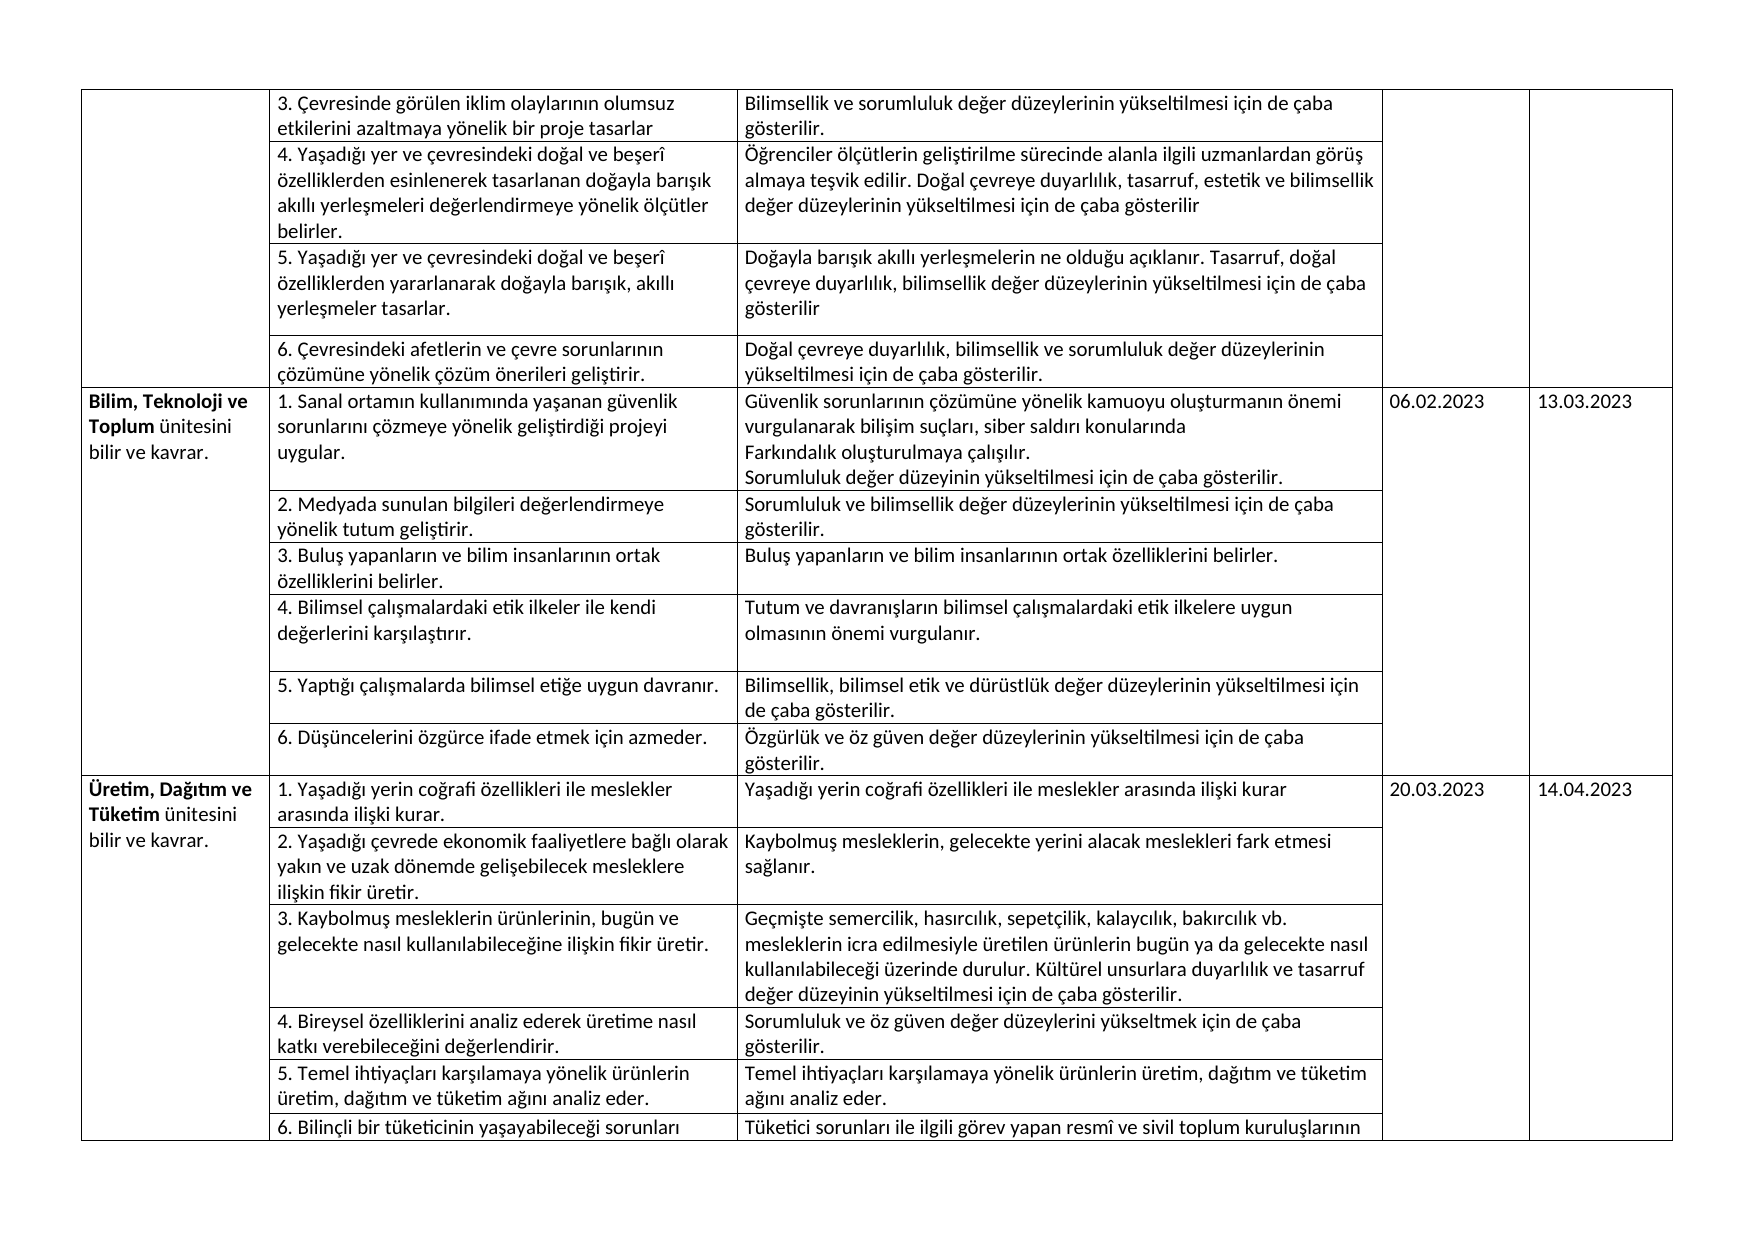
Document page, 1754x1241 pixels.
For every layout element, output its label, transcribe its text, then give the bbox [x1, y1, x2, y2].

table_cell 5. Temel ihtiyaçları karşılamaya yönelik ürünlerin üretim, dağıtım ve tüketim ağını analiz eder. [270, 1060, 737, 1113]
table_cell 13.03.2023 [1530, 388, 1672, 775]
table_cell 6. Düşüncelerini özgürce ifade etmek için azmeder. [270, 724, 737, 775]
table_cell 1. Yaşadığı yerin coğrafi özellikleri ile meslekler arasında ilişki kurar. [270, 776, 737, 827]
table_cell Doğayla barışık akıllı yerleşmelerin ne olduğu açıklanır. Tasarruf, doğal çevreye duyarlılık, bilimsellik değer düzeylerinin yükseltilmesi için de çaba gösterilir [738, 244, 1382, 335]
table_cell Bilim, Teknoloji ve Toplum ünitesini bilir ve kavrar. [82, 388, 269, 775]
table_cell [270, 1114, 737, 1140]
table_cell 6. Çevresindeki afetlerin ve çevre sorunlarının çözümüne yönelik çözüm önerileri geliştirir. [270, 336, 737, 387]
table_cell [738, 1114, 1382, 1140]
table_cell 3. Kaybolmuş mesleklerin ürünlerinin, bugün ve gelecekte nasıl kullanılabileceğine ilişkin fikir üretir. [270, 905, 737, 1007]
table_cell Üretim, Dağıtım ve Tüketim ünitesini bilir ve kavrar. [82, 776, 269, 1140]
table_cell Öğrenciler ölçütlerin geliştirilme sürecinde alanla ilgili uzmanlardan görüş almaya teşvik edilir. Doğal çevreye duyarlılık, tasarruf, estetik ve bilimsellik değer düzeylerinin yükseltilmesi için de çaba gösterilir [738, 142, 1382, 243]
table_cell Tutum ve davranışların bilimsel çalışmalardaki etik ilkelere uygun olmasının önemi vurgulanır. [738, 595, 1382, 671]
table_cell Temel ihtiyaçları karşılamaya yönelik ürünlerin üretim, dağıtım ve tüketim ağını analiz eder. [738, 1060, 1382, 1113]
table_cell 4. Yaşadığı yer ve çevresindeki doğal ve beşerî özelliklerden esinlenerek tasarlanan doğayla barışık akıllı yerleşmeleri değerlendirmeye yönelik ölçütler belirler. [270, 142, 737, 243]
table_cell 5. Yaptığı çalışmalarda bilimsel etiğe uygun davranır. [270, 672, 737, 723]
table_cell 20.03.2023 [1383, 776, 1529, 1140]
table_cell 4. Bilimsel çalışmalardaki etik ilkeler ile kendi değerlerini karşılaştırır. [270, 595, 737, 671]
table_cell Güvenlik sorunlarının çözümüne yönelik kamuoyu oluşturmanın önemi vurgulanarak bilişim suçları, siber saldırı konularında Farkındalık oluşturulmaya çalışılır. Sorumluluk değer düzeyinin yükseltilmesi için de çaba gösterilir. [738, 388, 1382, 490]
table_cell 4. Bireysel özelliklerini analiz ederek üretime nasıl katkı verebileceğini değerlendirir. [270, 1008, 737, 1059]
table_cell Sorumluluk ve bilimsellik değer düzeylerinin yükseltilmesi için de çaba gösterilir. [738, 491, 1382, 542]
table_cell 14.04.2023 [1530, 776, 1672, 1140]
table_cell 5. Yaşadığı yer ve çevresindeki doğal ve beşerî özelliklerden yararlanarak doğayla barışık, akıllı yerleşmeler tasarlar. [270, 244, 737, 335]
table_cell Sorumluluk ve öz güven değer düzeylerini yükseltmek için de çaba gösterilir. [738, 1008, 1382, 1059]
table_cell 2. Yaşadığı çevrede ekonomik faaliyetlere bağlı olarak yakın ve uzak dönemde gelişebilecek mesleklere ilişkin fikir üretir. [270, 828, 737, 904]
table_cell Geçmişte semercilik, hasırcılık, sepetçilik, kalaycılık, bakırcılık vb. mesleklerin icra edilmesiyle üretilen ürünlerin bugün ya da gelecekte nasıl kullanılabileceği üzerinde durulur. Kültürel unsurlara duyarlılık ve tasarruf değer düzeyinin yükseltilmesi için de çaba gösterilir. [738, 905, 1382, 1007]
table_cell Kaybolmuş mesleklerin, gelecekte yerini alacak meslekleri fark etmesi sağlanır. [738, 828, 1382, 904]
table_cell 06.02.2023 [1383, 388, 1529, 775]
table_cell Doğal çevreye duyarlılık, bilimsellik ve sorumluluk değer düzeylerinin yükseltilmesi için de çaba gösterilir. [738, 336, 1382, 387]
table_cell 3. Çevresinde görülen iklim olaylarının olumsuz etkilerini azaltmaya yönelik bir proje tasarlar [270, 90, 737, 141]
table_cell Yaşadığı yerin coğrafi özellikleri ile meslekler arasında ilişki kurar [738, 776, 1382, 827]
table_cell Bilimsellik ve sorumluluk değer düzeylerinin yükseltilmesi için de çaba gösterilir. [738, 90, 1382, 141]
table_cell 1. Sanal ortamın kullanımında yaşanan güvenlik sorunlarını çözmeye yönelik geliştirdiği projeyi uygular. [270, 388, 737, 490]
table_cell Özgürlük ve öz güven değer düzeylerinin yükseltilmesi için de çaba gösterilir. [738, 724, 1382, 775]
table_cell Bilimsellik, bilimsel etik ve dürüstlük değer düzeylerinin yükseltilmesi için de çaba gösterilir. [738, 672, 1382, 723]
table_cell Buluş yapanların ve bilim insanlarının ortak özelliklerini belirler. [738, 543, 1382, 593]
table_cell 2. Medyada sunulan bilgileri değerlendirmeye yönelik tutum geliştirir. [270, 491, 737, 542]
table_cell 3. Buluş yapanların ve bilim insanlarının ortak özelliklerini belirler. [270, 543, 737, 593]
